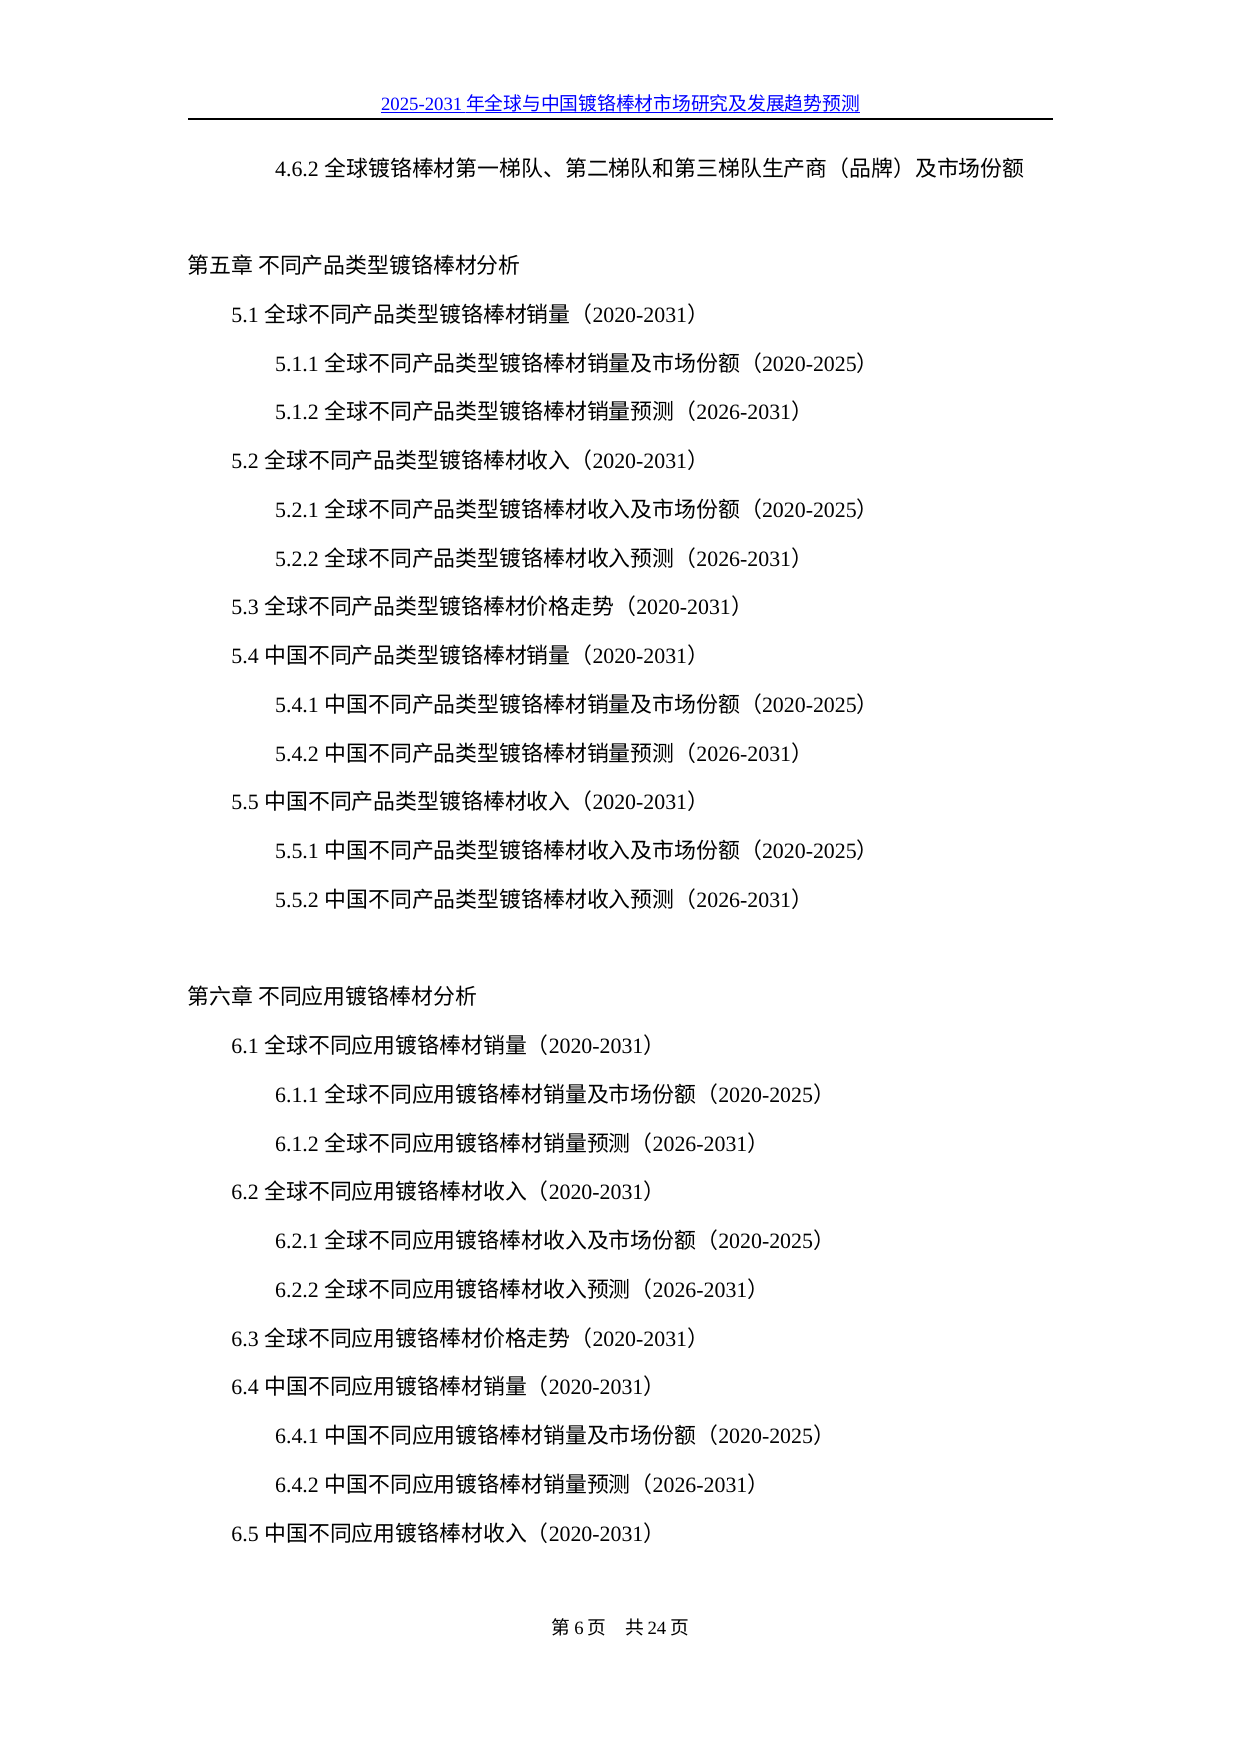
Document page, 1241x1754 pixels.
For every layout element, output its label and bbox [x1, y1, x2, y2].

text [187, 150, 1053, 1548]
